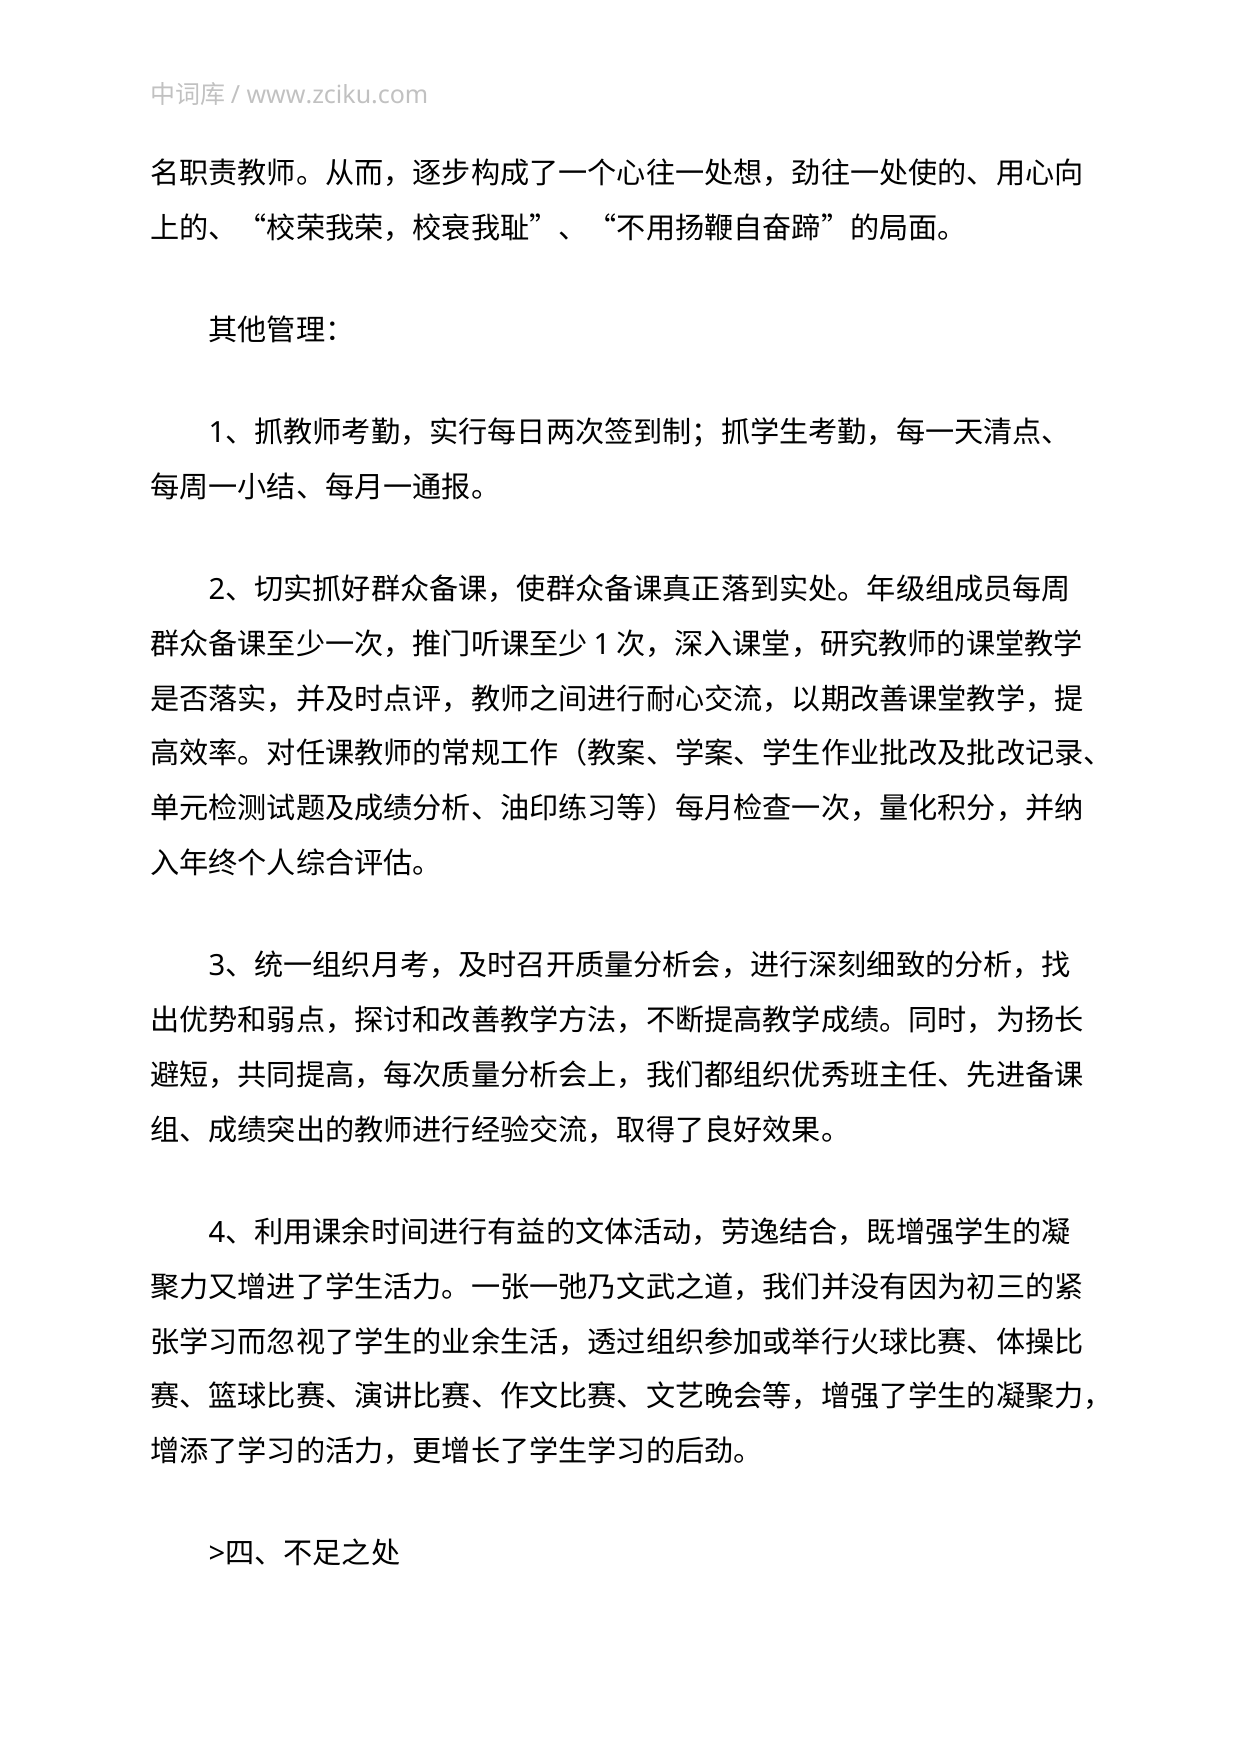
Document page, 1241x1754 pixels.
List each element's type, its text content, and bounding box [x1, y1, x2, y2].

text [150, 150, 1090, 247]
text >四、不足之处 [150, 1530, 1090, 1572]
text 3、统一组织月考，及时召开质量分析会，进行深刻细致的分析，找出优势和弱点，探讨和改善教学方法，不断提高教学成绩。同时，为扬长避短，共同提高，每次质量分析会上，我们都组织优秀班主任、先进备课组、成绩突出的教师进行经验交流，取得了良好效果。 [150, 942, 1090, 1149]
text 2、切实抓好群众备课，使群众备课真正落到实处。年级组成员每周群众备课至少一次，推门听课至少1次，深入课堂，研究教师的课堂教学是否落实，并及时点评，教师之间进行耐心交流，以期改善课堂教学，提高效率。对任课教师的常规工作（教案、学案、学生作业批改及批改记录、单元检测试题及成绩分析、油印练习等）每月检查一次，量化积分，并纳入年终个人综合评估。 [150, 565, 1090, 882]
text 其他管理： [150, 307, 1090, 349]
text 4、利用课余时间进行有益的文体活动，劳逸结合，既增强学生的凝聚力又增进了学生活力。一张一弛乃文武之道，我们并没有因为初三的紧张学习而忽视了学生的业余生活，透过组织参加或举行火球比赛、体操比赛、篮球比赛、演讲比赛、作文比赛、文艺晚会等，增强了学生的凝聚力，增添了学习的活力，更增长了学生学习的后劲。 [150, 1208, 1090, 1470]
text 1、抓教师考勤，实行每日两次签到制；抓学生考勤，每一天清点、每周一小结、每月一通报。 [150, 408, 1090, 506]
